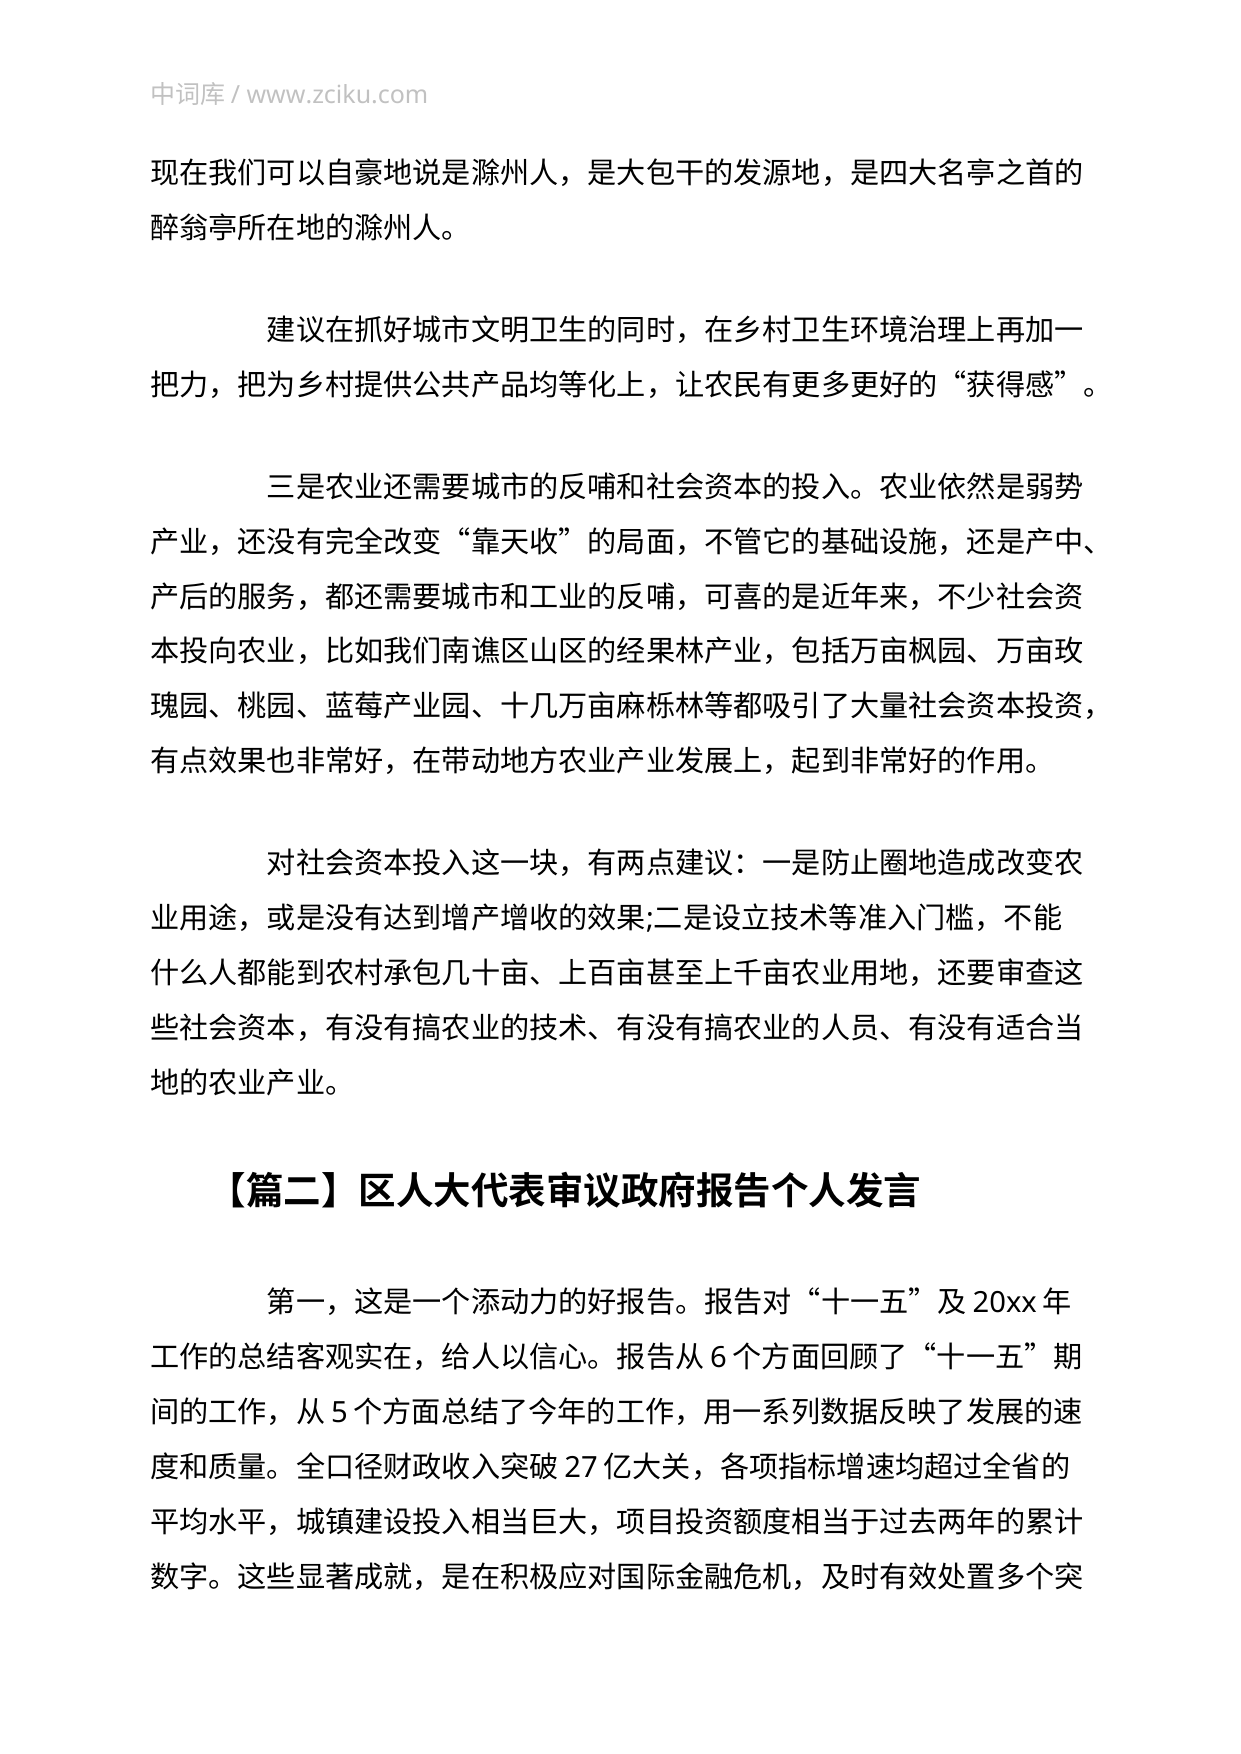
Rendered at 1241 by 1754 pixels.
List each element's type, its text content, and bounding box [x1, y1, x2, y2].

text 建议在抓好城市文明卫生的同时，在乡村卫生环境治理上再加一把力，把为乡村提供公共产品均等化上，让农民有更多更好的“获得感”。 [150, 307, 1090, 404]
text 对社会资本投入这一块，有两点建议：一是防止圈地造成改变农业用途，或是没有达到增产增收的效果;二是设立技术等准入门槛，不能什么人都能到农村承包几十亩、上百亩甚至上千亩农业用地，还要审查这些社会资本，有没有搞农业的技术、有没有搞农业的人员、有没有适合当地的农业产业。 [150, 839, 1090, 1102]
text 【篇二】区人大代表审议政府报告个人发言 [150, 1161, 1090, 1215]
text 三是农业还需要城市的反哺和社会资本的投入。农业依然是弱势产业，还没有完全改变“靠天收”的局面，不管它的基础设施，还是产中、产后的服务，都还需要城市和工业的反哺，可喜的是近年来，不少社会资本投向农业，比如我们南谯区山区的经果林产业，包括万亩枫园、万亩玫瑰园、桃园、蓝莓产业园、十几万亩麻栎林等都吸引了大量社会资本投资，有点效果也非常好，在带动地方农业产业发展上，起到非常好的作用。 [150, 463, 1090, 780]
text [150, 150, 1090, 247]
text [150, 1278, 1090, 1596]
